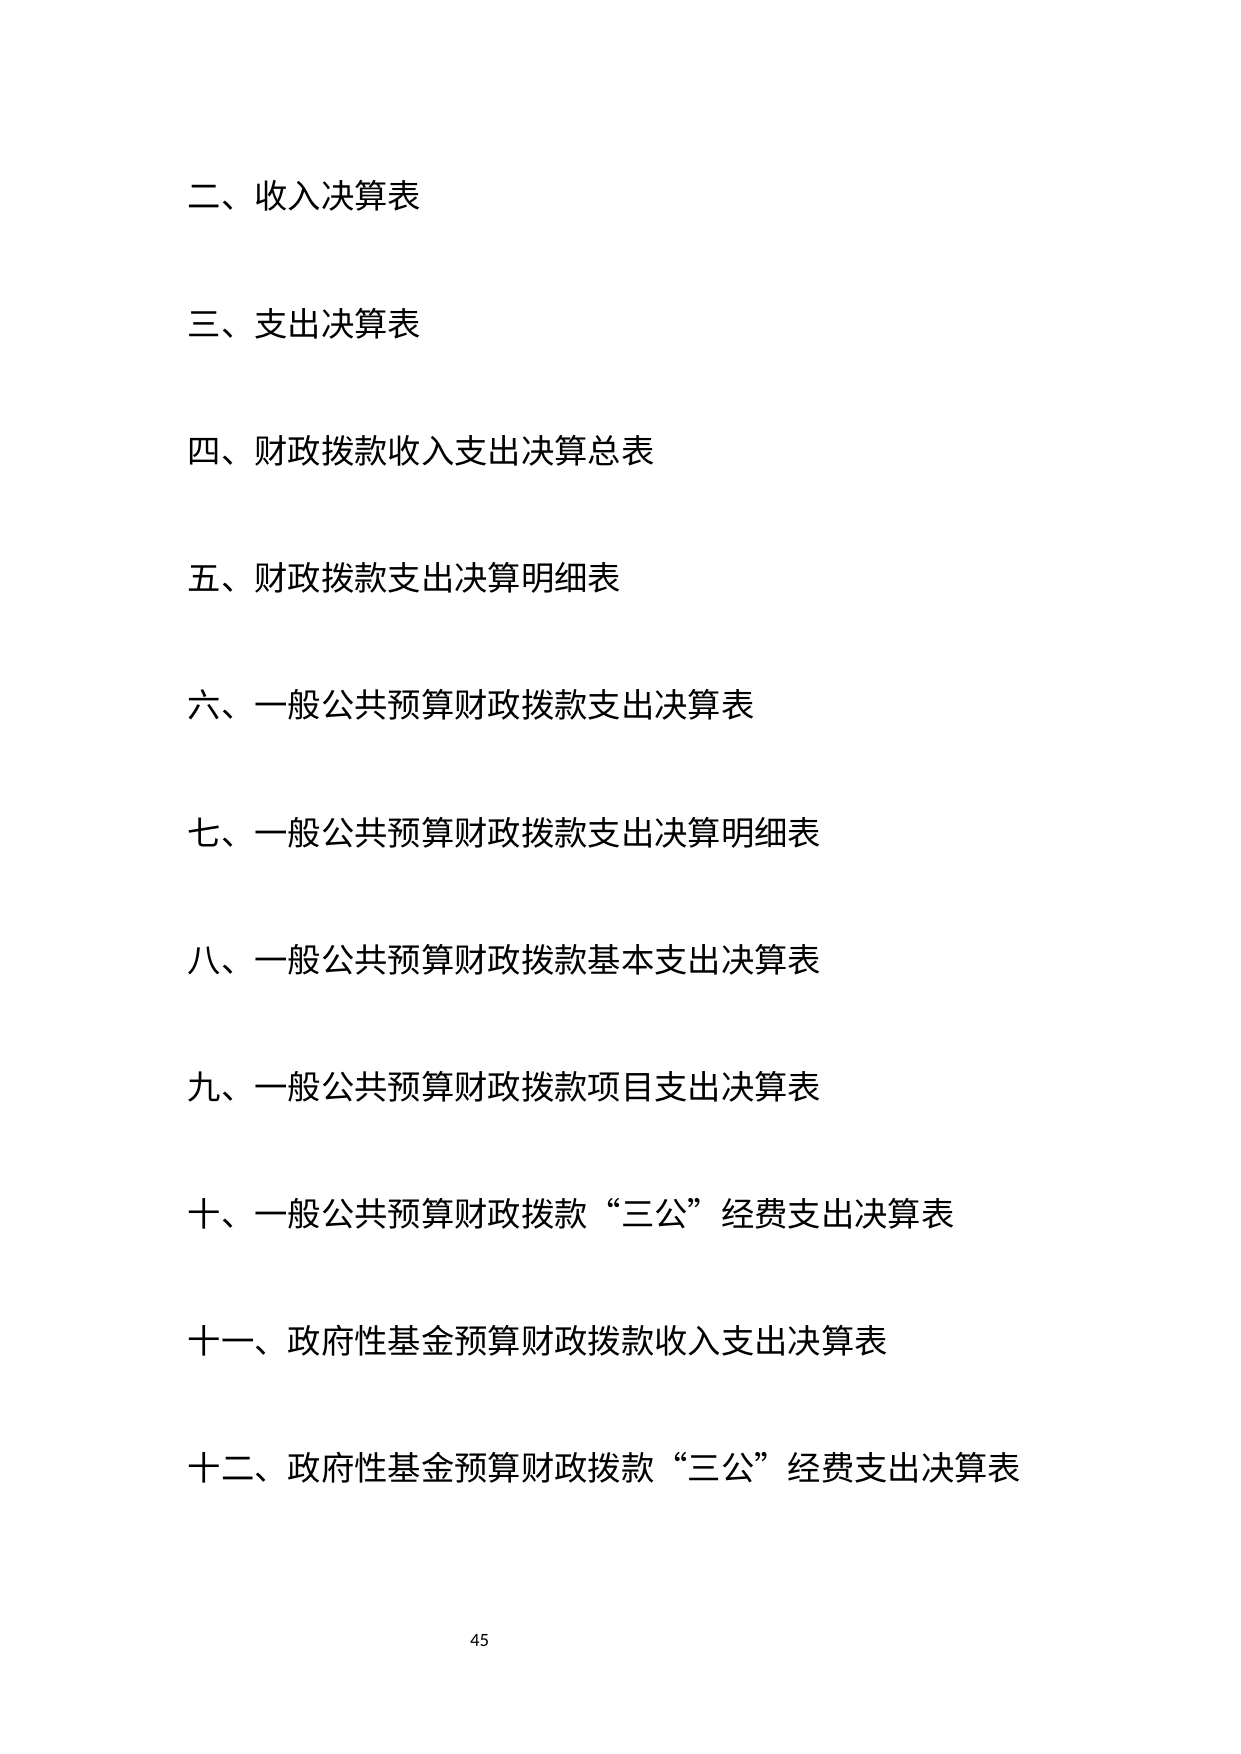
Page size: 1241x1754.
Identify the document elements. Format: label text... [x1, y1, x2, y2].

subtitle 十二、政府性基金预算财政拨款“三公”经费支出决算表 [187, 1434, 1053, 1499]
subtitle 三、支出决算表 [187, 289, 1053, 354]
subtitle 十、一般公共预算财政拨款“三公”经费支出决算表 [187, 1179, 1053, 1244]
subtitle 六、一般公共预算财政拨款支出决算表 [187, 671, 1053, 736]
subtitle 二、收入决算表 [187, 162, 1053, 227]
subtitle 八、一般公共预算财政拨款基本支出决算表 [187, 925, 1053, 990]
subtitle 五、财政拨款支出决算明细表 [187, 543, 1053, 608]
subtitle 十一、政府性基金预算财政拨款收入支出决算表 [187, 1307, 1053, 1372]
subtitle 九、一般公共预算财政拨款项目支出决算表 [187, 1052, 1053, 1117]
subtitle 四、财政拨款收入支出决算总表 [187, 416, 1053, 481]
subtitle 七、一般公共预算财政拨款支出决算明细表 [187, 798, 1053, 863]
